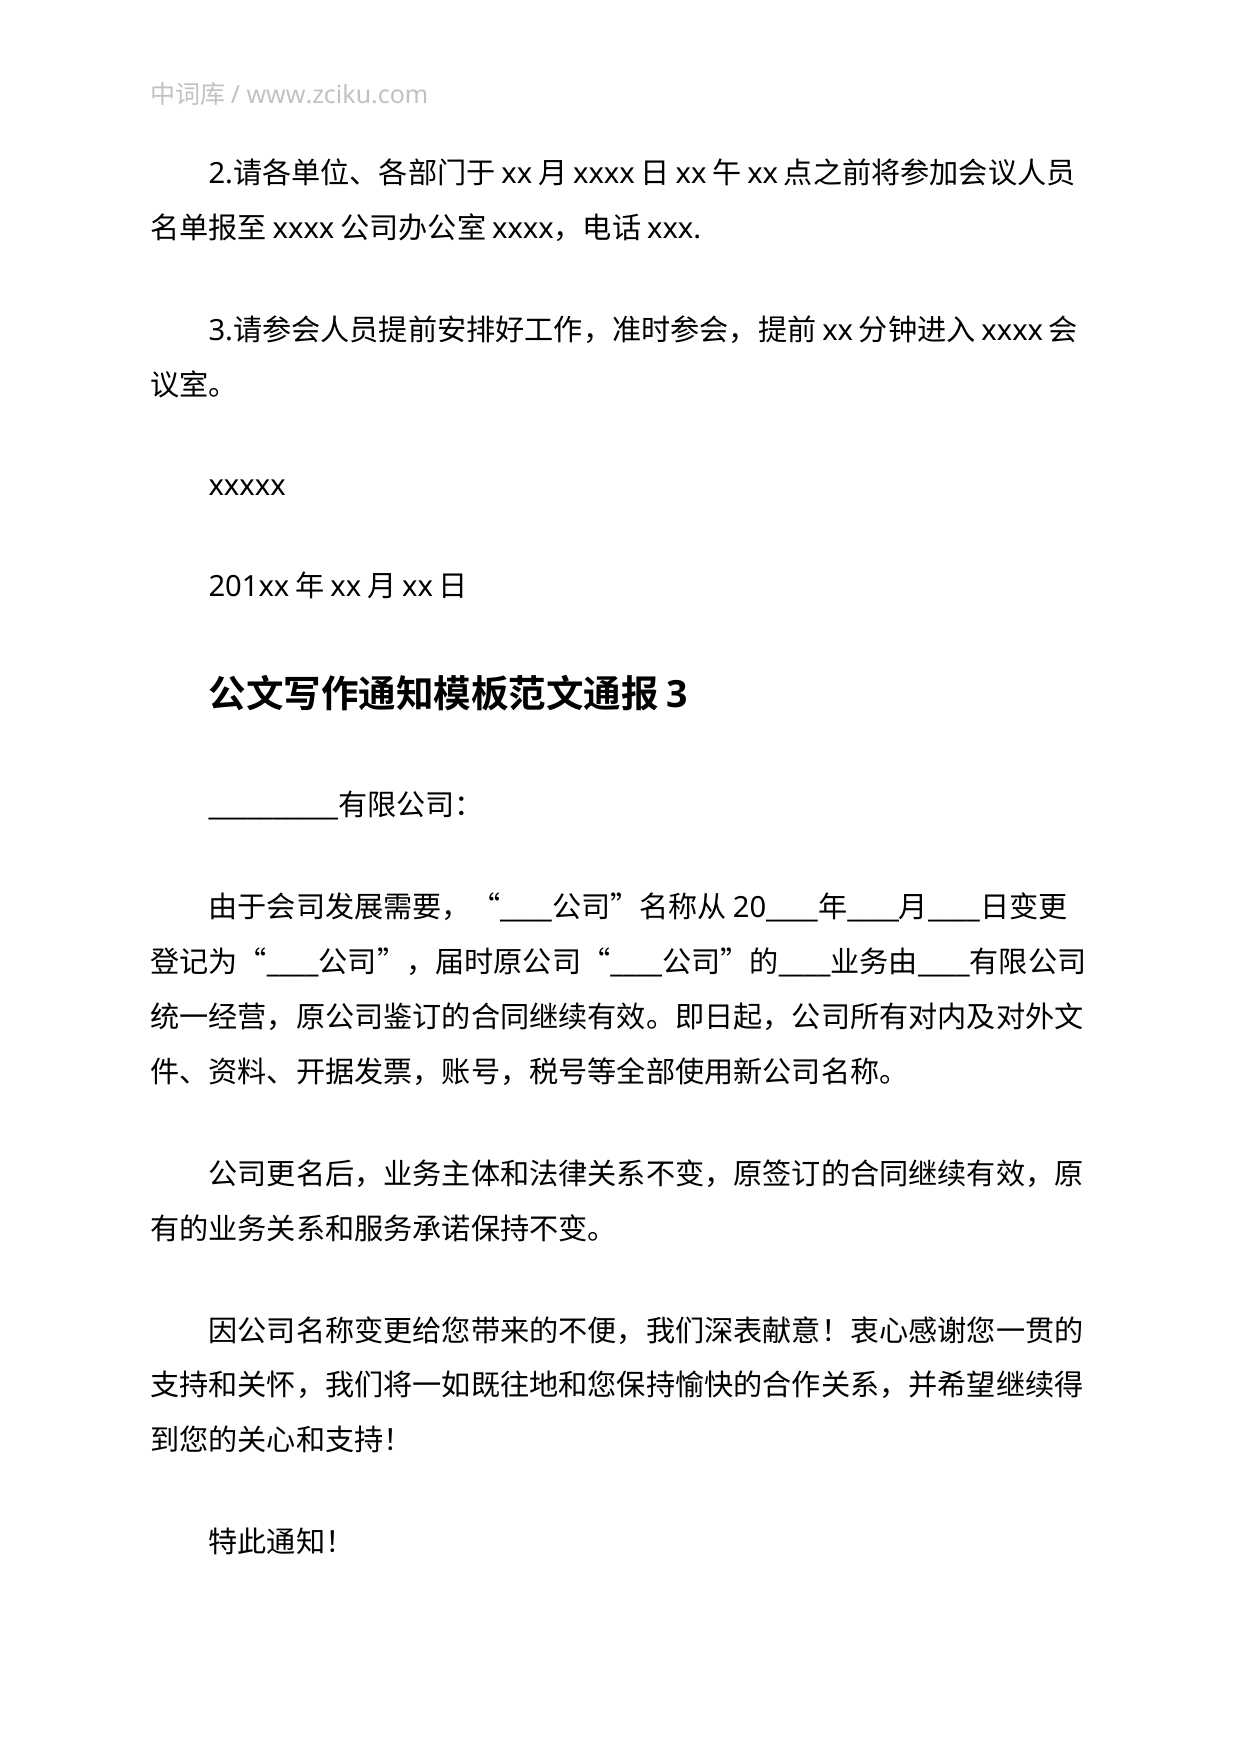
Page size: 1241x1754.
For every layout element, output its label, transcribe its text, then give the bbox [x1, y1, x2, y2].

text 201xx年xx月xx日 [150, 562, 1090, 604]
text 公司更名后，业务主体和法律关系不变，原签订的合同继续有效，原有的业务关系和服务承诺保持不变。 [150, 1150, 1090, 1248]
text 2.请各单位、各部门于xx月xxxx日xx午xx点之前将参加会议人员名单报至xxxx公司办公室xxxx，电话xxx. [150, 150, 1090, 247]
text __________有限公司： [150, 782, 1090, 824]
text 因公司名称变更给您带来的不便，我们深表献意！衷心感谢您一贯的支持和关怀，我们将一如既往地和您保持愉快的合作关系，并希望继续得到您的关心和支持！ [150, 1307, 1090, 1459]
text 公文写作通知模板范文通报3 [150, 664, 1090, 719]
text 3.请参会人员提前安排好工作，准时参会，提前xx分钟进入xxxx会议室。 [150, 307, 1090, 404]
text 由于会司发展需要，“____公司”名称从20____年____月____日变更登记为“____公司”，届时原公司“____公司”的____业务由____有限公司统一经营，原公司鉴订的合同继续有效。即日起，公司所有对内及对外文件、资料、开据发票，账号，税号等全部使用新公司名称。 [150, 884, 1090, 1091]
text xxxxx [150, 464, 1090, 503]
text 特此通知！ [150, 1519, 1090, 1561]
